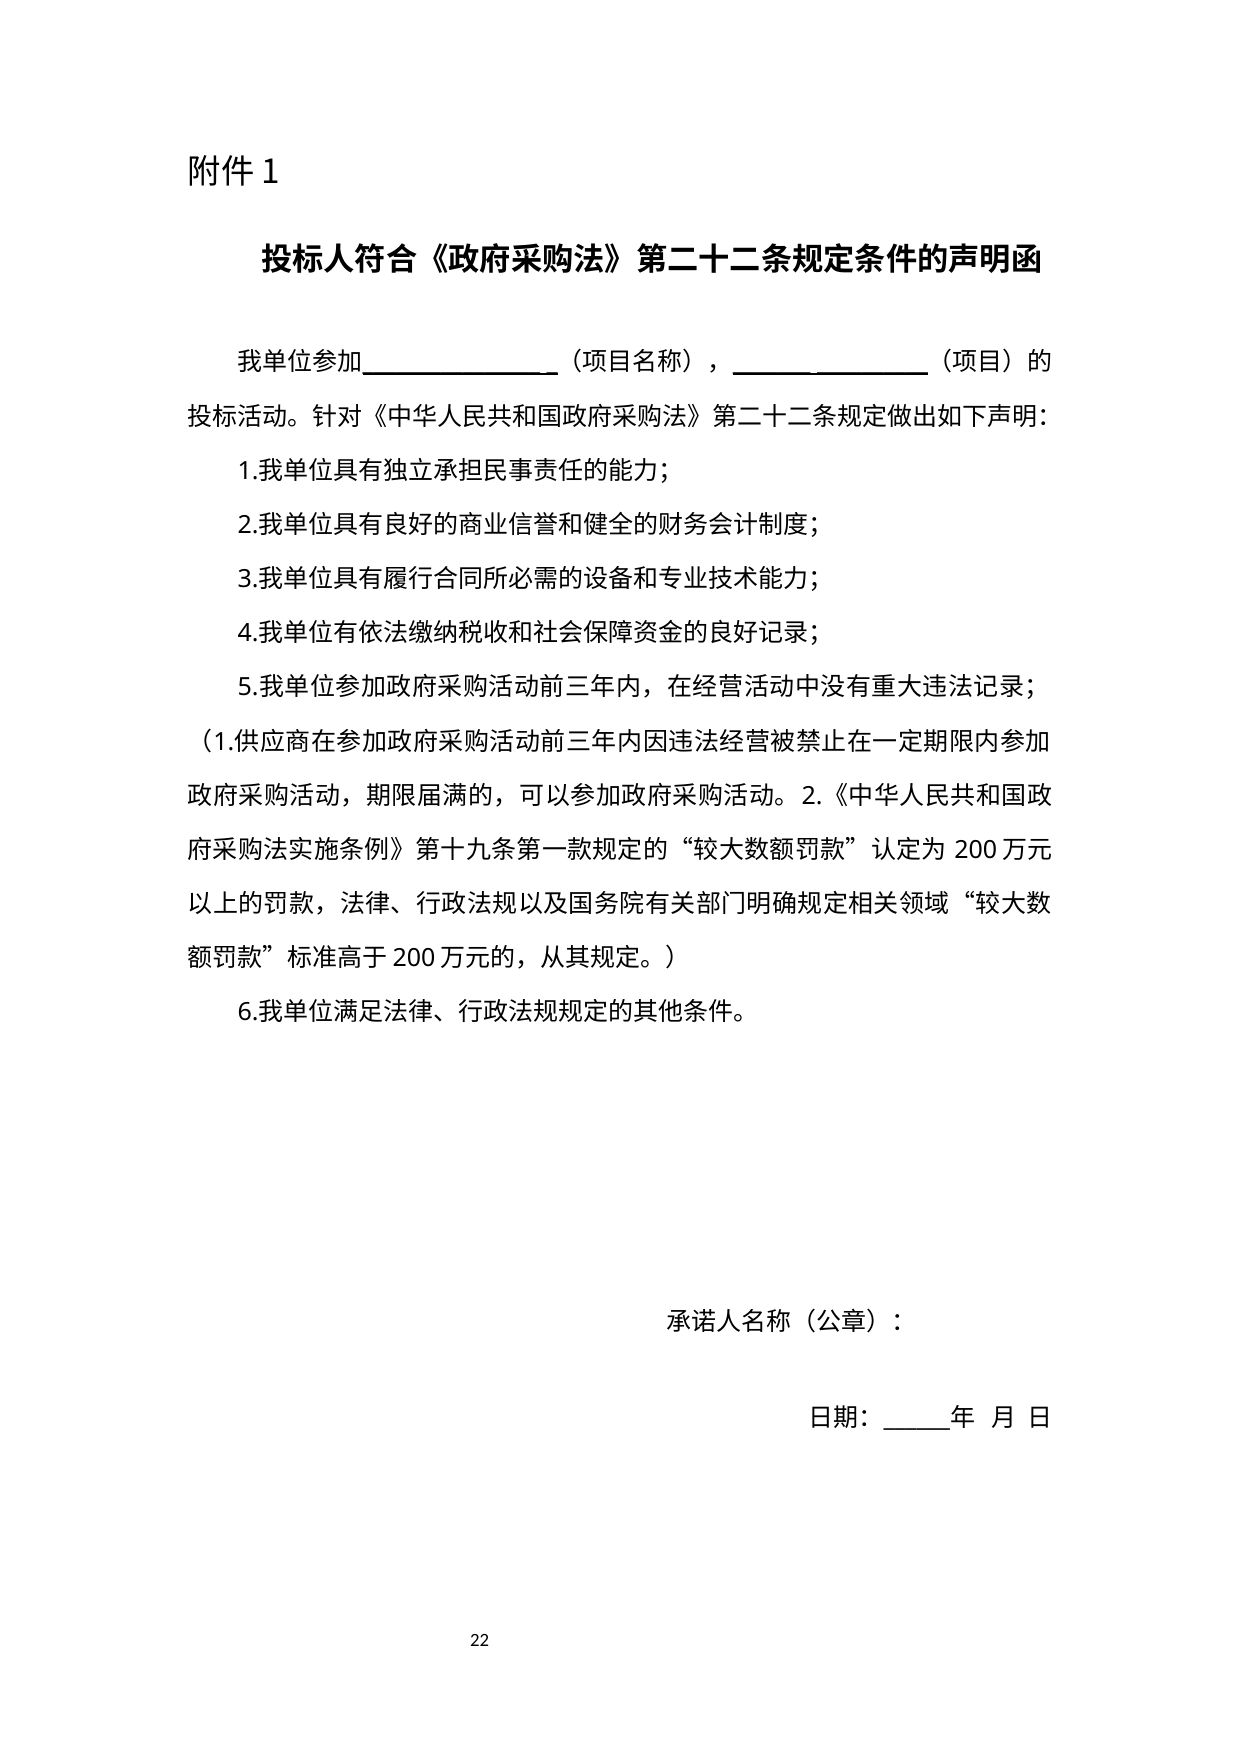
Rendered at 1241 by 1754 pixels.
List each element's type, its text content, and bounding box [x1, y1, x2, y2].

text 5.我单位参加政府采购活动前三年内，在经营活动中没有重大违法记录；（1.供应商在参加政府采购活动前三年内因违法经营被禁止在一定期限内参加政府采购活动，期限届满的，可以参加政府采购活动。2.《中华人民共和国政府采购法实施条例》第十九条第一款规定的“较大数额罚款”认定为200万元以上的罚款，法律、行政法规以及国务院有关部门明确规定相关领域“较大数额罚款”标准高于200万元的，从其规定。） [187, 652, 1053, 977]
text 承诺人名称（公章）： [187, 1292, 1053, 1340]
text 我单位参加________________ _（项目名称），_______ __________（项目）的投标活动。针对《中华人民共和国政府采购法》第二十二条规定做出如下声明： [187, 327, 1053, 436]
text 1.我单位具有独立承担民事责任的能力； [187, 436, 1053, 490]
text 4.我单位有依法缴纳税收和社会保障资金的良好记录； [187, 598, 1053, 652]
text 投标人符合《政府采购法》第二十二条规定条件的声明函 [187, 234, 1053, 279]
text 3.我单位具有履行合同所必需的设备和专业技术能力； [187, 544, 1053, 598]
text 6.我单位满足法律、行政法规规定的其他条件。 [187, 977, 1053, 1032]
text 日期：______年 月 日 [187, 1388, 1053, 1436]
text 附件1 [187, 150, 1053, 192]
text 2.我单位具有良好的商业信誉和健全的财务会计制度； [187, 490, 1053, 544]
